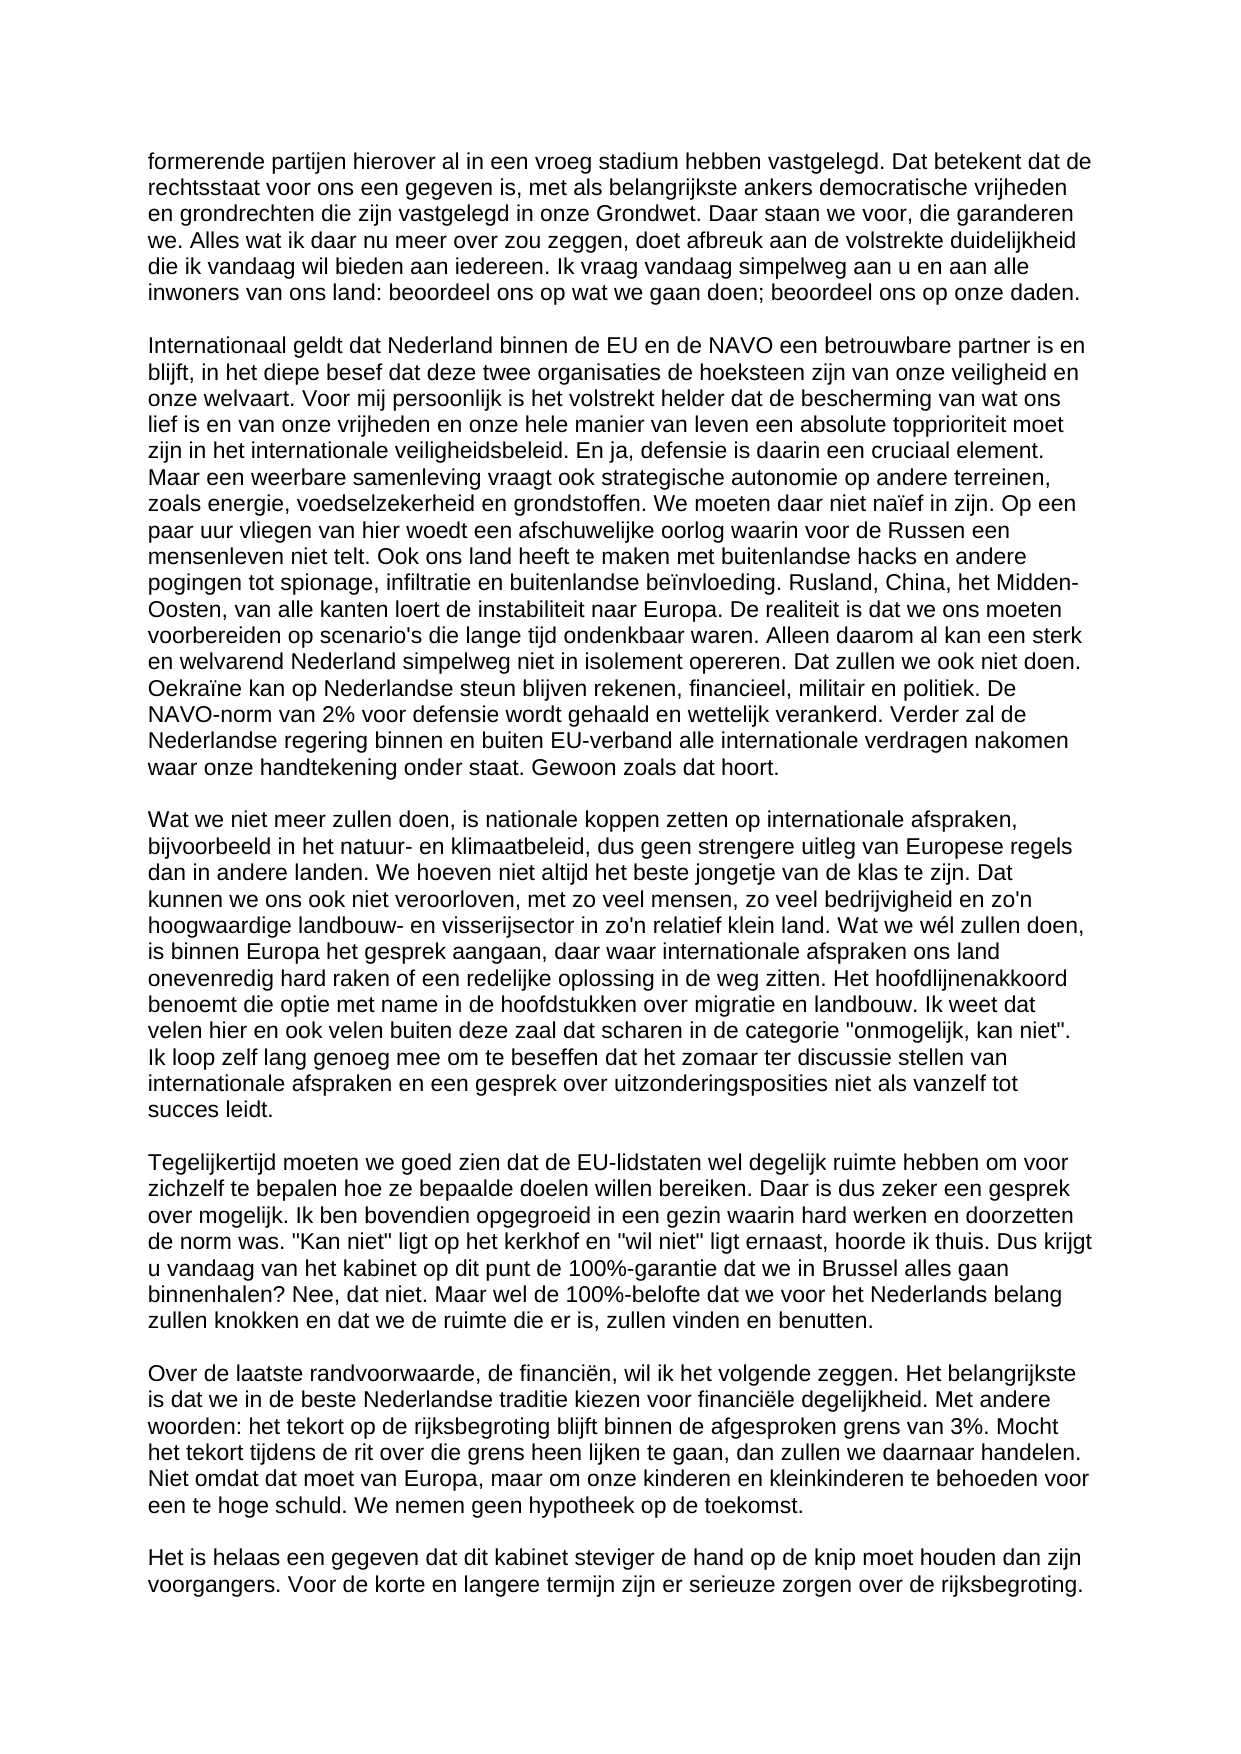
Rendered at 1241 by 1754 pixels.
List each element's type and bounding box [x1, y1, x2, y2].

text [148, 148, 1093, 1597]
